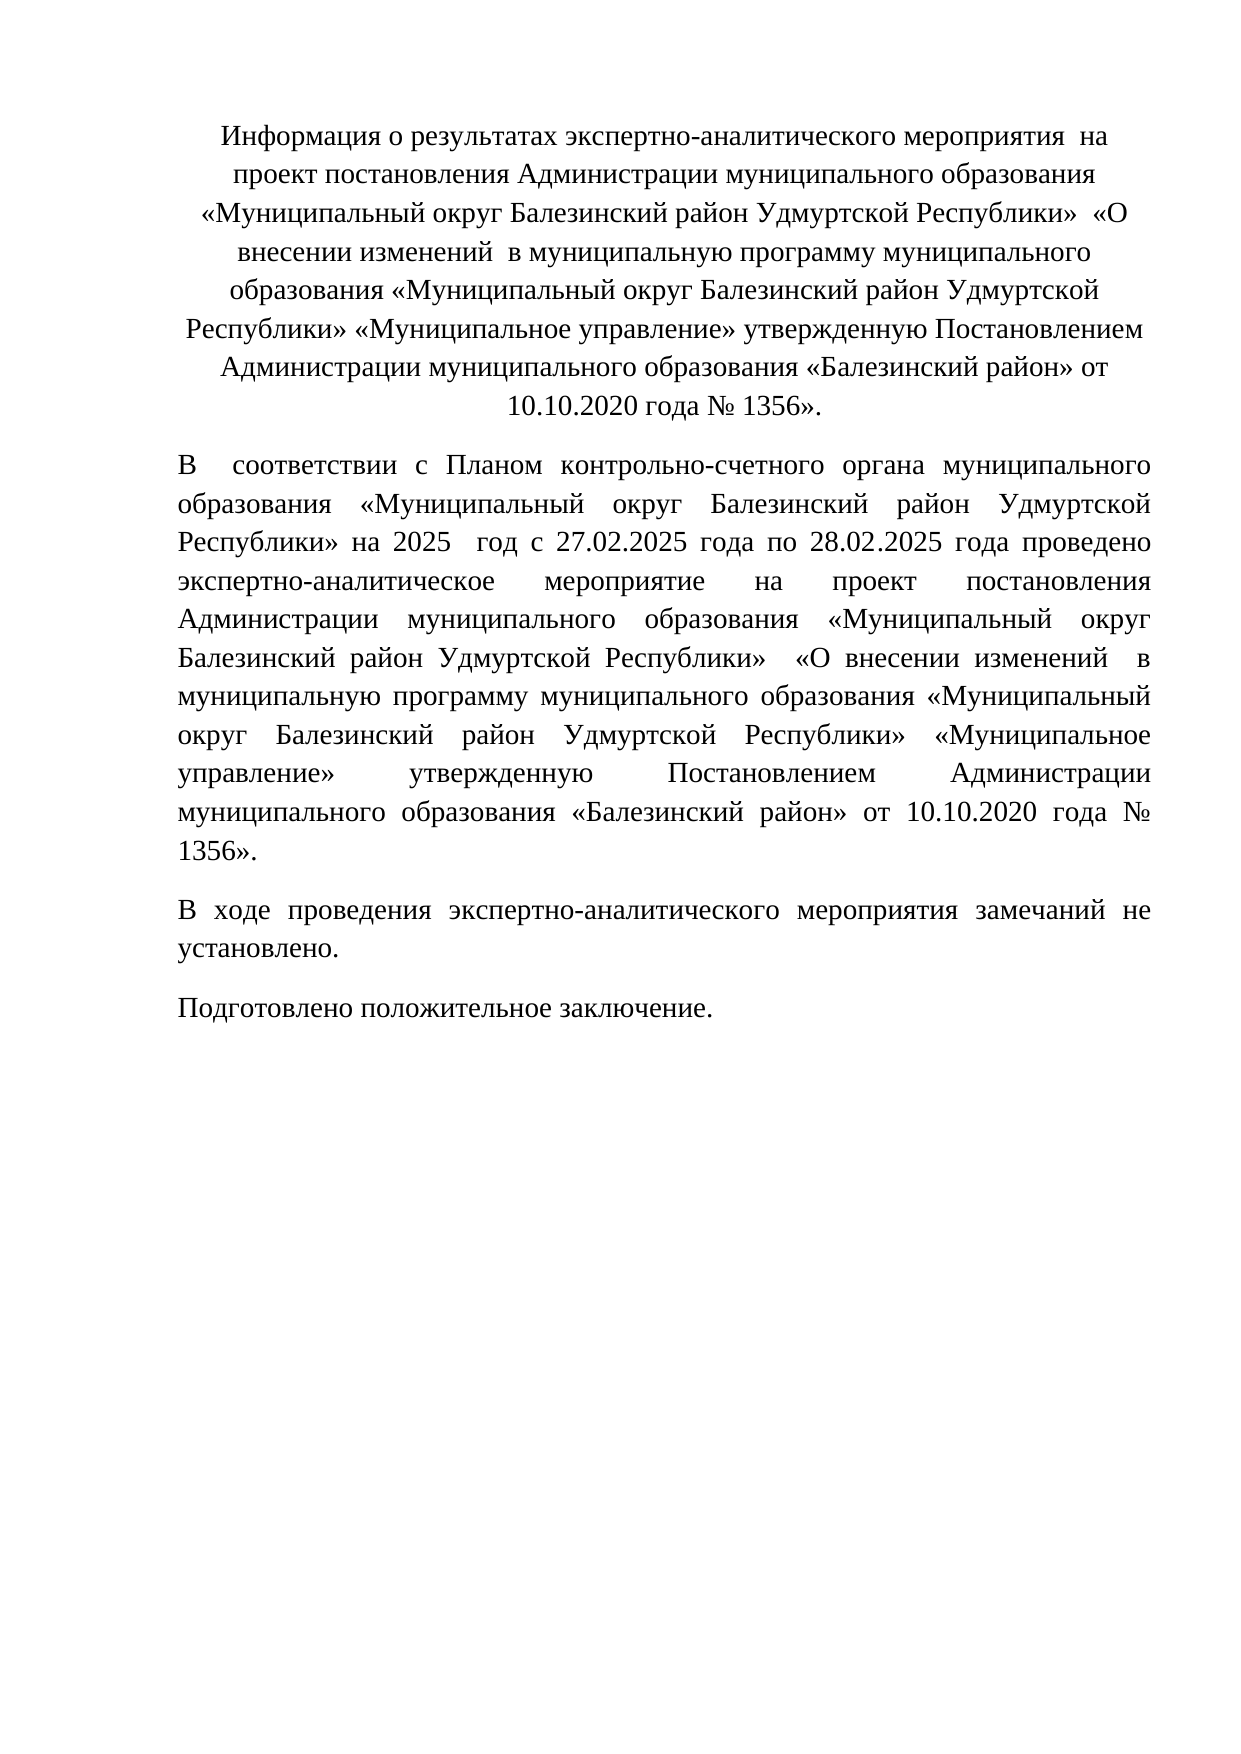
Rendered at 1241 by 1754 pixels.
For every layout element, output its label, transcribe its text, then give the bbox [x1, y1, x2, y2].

text Информация о результатах экспертно-аналитического мероприятия на проект постановления Администрации муниципального образования «Муниципальный округ Балезинский район Удмуртской Республики» «О внесении изменений в муниципальную программу муниципального образования «Муниципальный округ Балезинский район Удмуртской Республики» «Муниципальное управление» утвержденную Постановлением Администрации муниципального образования «Балезинский район» от 10.10.2020 года № 1356». [177, 118, 1152, 421]
text В ходе проведения экспертно-аналитического мероприятия замечаний не установлено. [177, 892, 1152, 964]
text В соответствии с Планом контрольно-счетного органа муниципального образования «Муниципальный округ Балезинский район Удмуртской Республики» на 2025 год с 27.02.2025 года по 28.02.2025 года проведено экспертно-аналитическое мероприятие на проект постановления Администрации муниципального образования «Муниципальный округ Балезинский район Удмуртской Республики» «О внесении изменений в муниципальную программу муниципального образования «Муниципальный округ Балезинский район Удмуртской Республики» «Муниципальное управление» утвержденную Постановлением Администрации муниципального образования «Балезинский район» от 10.10.2020 года № 1356». [177, 447, 1152, 866]
text Подготовлено положительное заключение. [177, 990, 1152, 1023]
